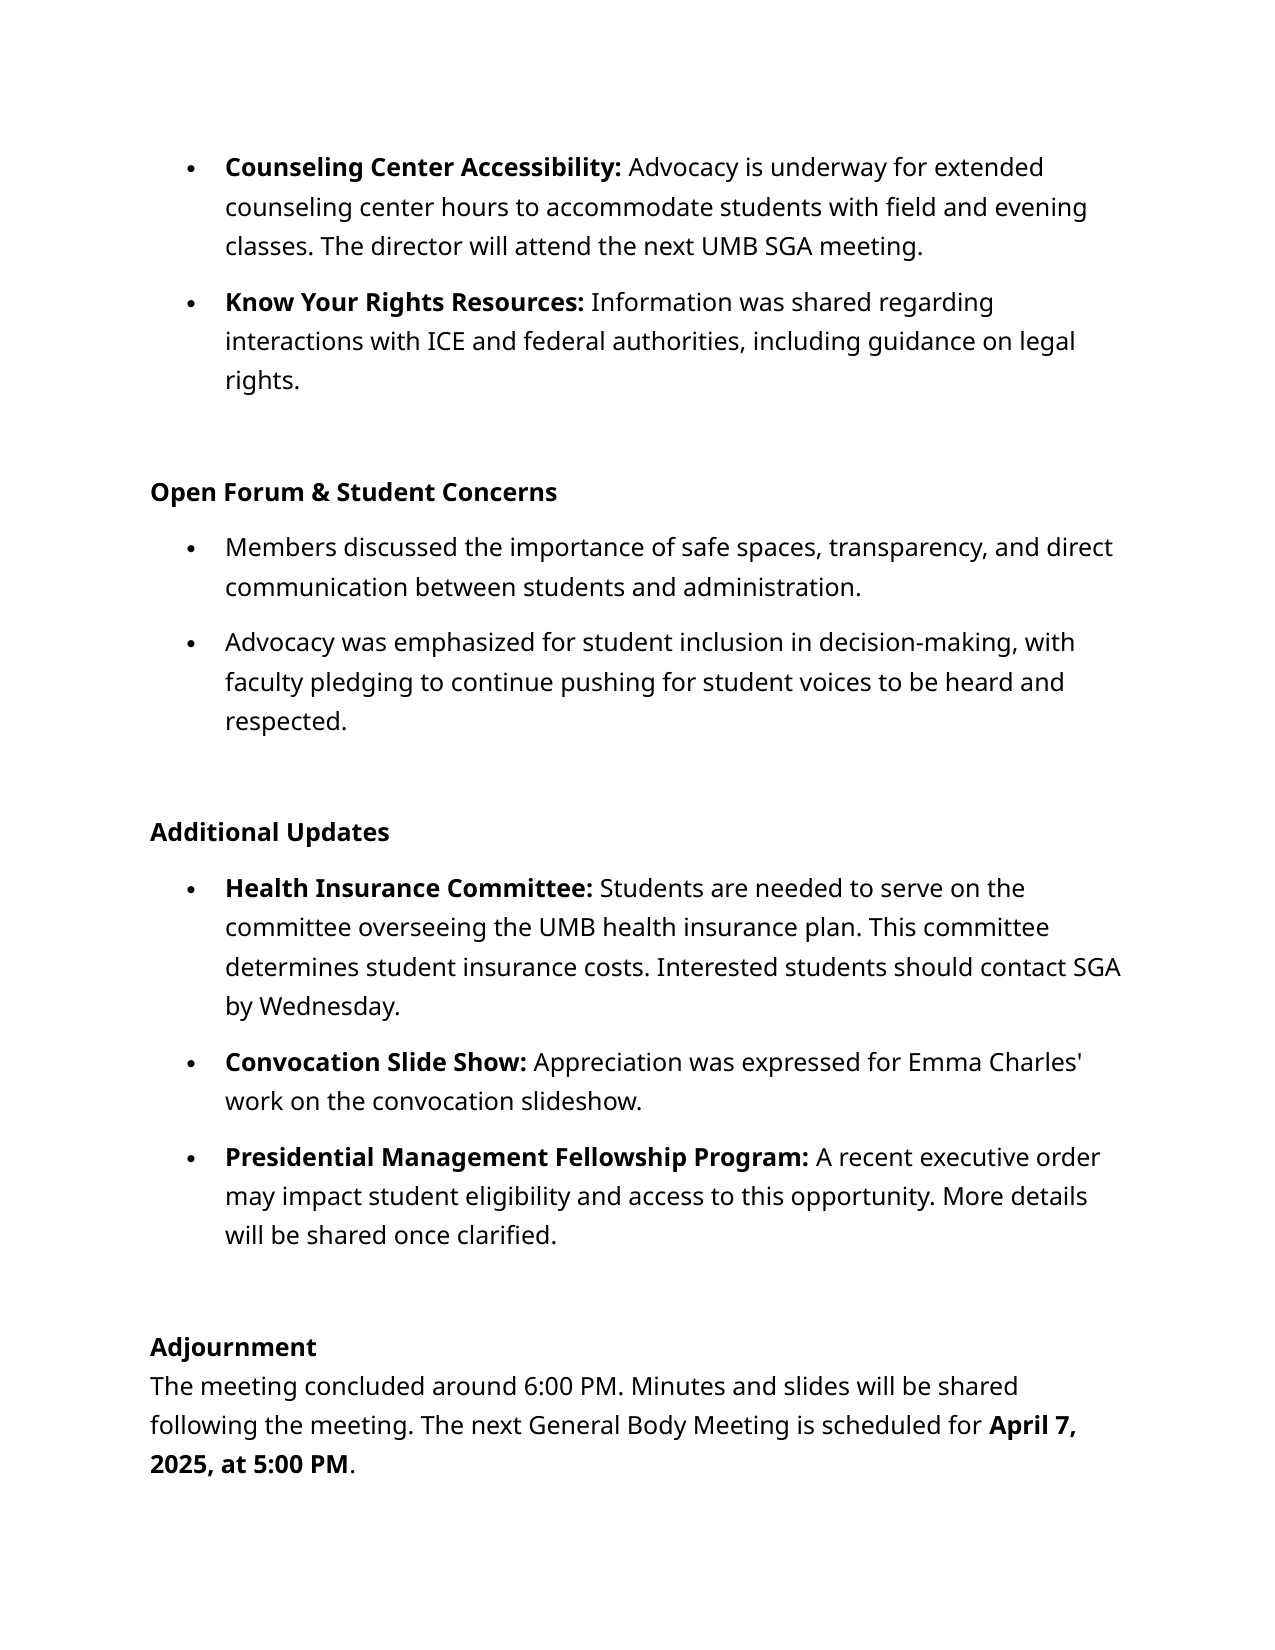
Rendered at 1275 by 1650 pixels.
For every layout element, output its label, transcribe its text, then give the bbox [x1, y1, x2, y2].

list Members discussed the importance of safe spaces, transparency, and direct communication between students and administration. [187, 530, 1125, 603]
list Health Insurance Committee: Students are needed to serve on the committee overseeing the UMB health insurance plan. This committee determines student insurance costs. Interested students should contact SGA by Wednesday. [187, 871, 1125, 1022]
text Open Forum & Student Concerns [150, 474, 1125, 508]
list Convocation Slide Show: Appreciation was expressed for Emma Charles' work on the convocation slideshow. [187, 1044, 1125, 1117]
text Adjournment The meeting concluded around 6:00 PM. Minutes and slides will be shared following the meeting. The next General Body Meeting is scheduled for April 7, 2025, at 5:00 PM. [150, 1329, 1125, 1481]
text Additional Updates [150, 815, 1125, 849]
list Presidential Management Fellowship Program: A recent executive order may impact student eligibility and access to this opportunity. More details will be shared once clarified. [187, 1139, 1125, 1252]
list Counseling Center Accessibility: Advocacy is underway for extended counseling center hours to accommodate students with field and evening classes. The director will attend the next UMB SGA meeting. [187, 150, 1125, 262]
list Advocacy was emphasized for student inclusion in decision-making, with faculty pledging to continue pushing for student voices to be heard and respected. [187, 625, 1125, 737]
list Know Your Rights Resources: Information was shared regarding interactions with ICE and federal authorities, including guidance on legal rights. [187, 284, 1125, 397]
